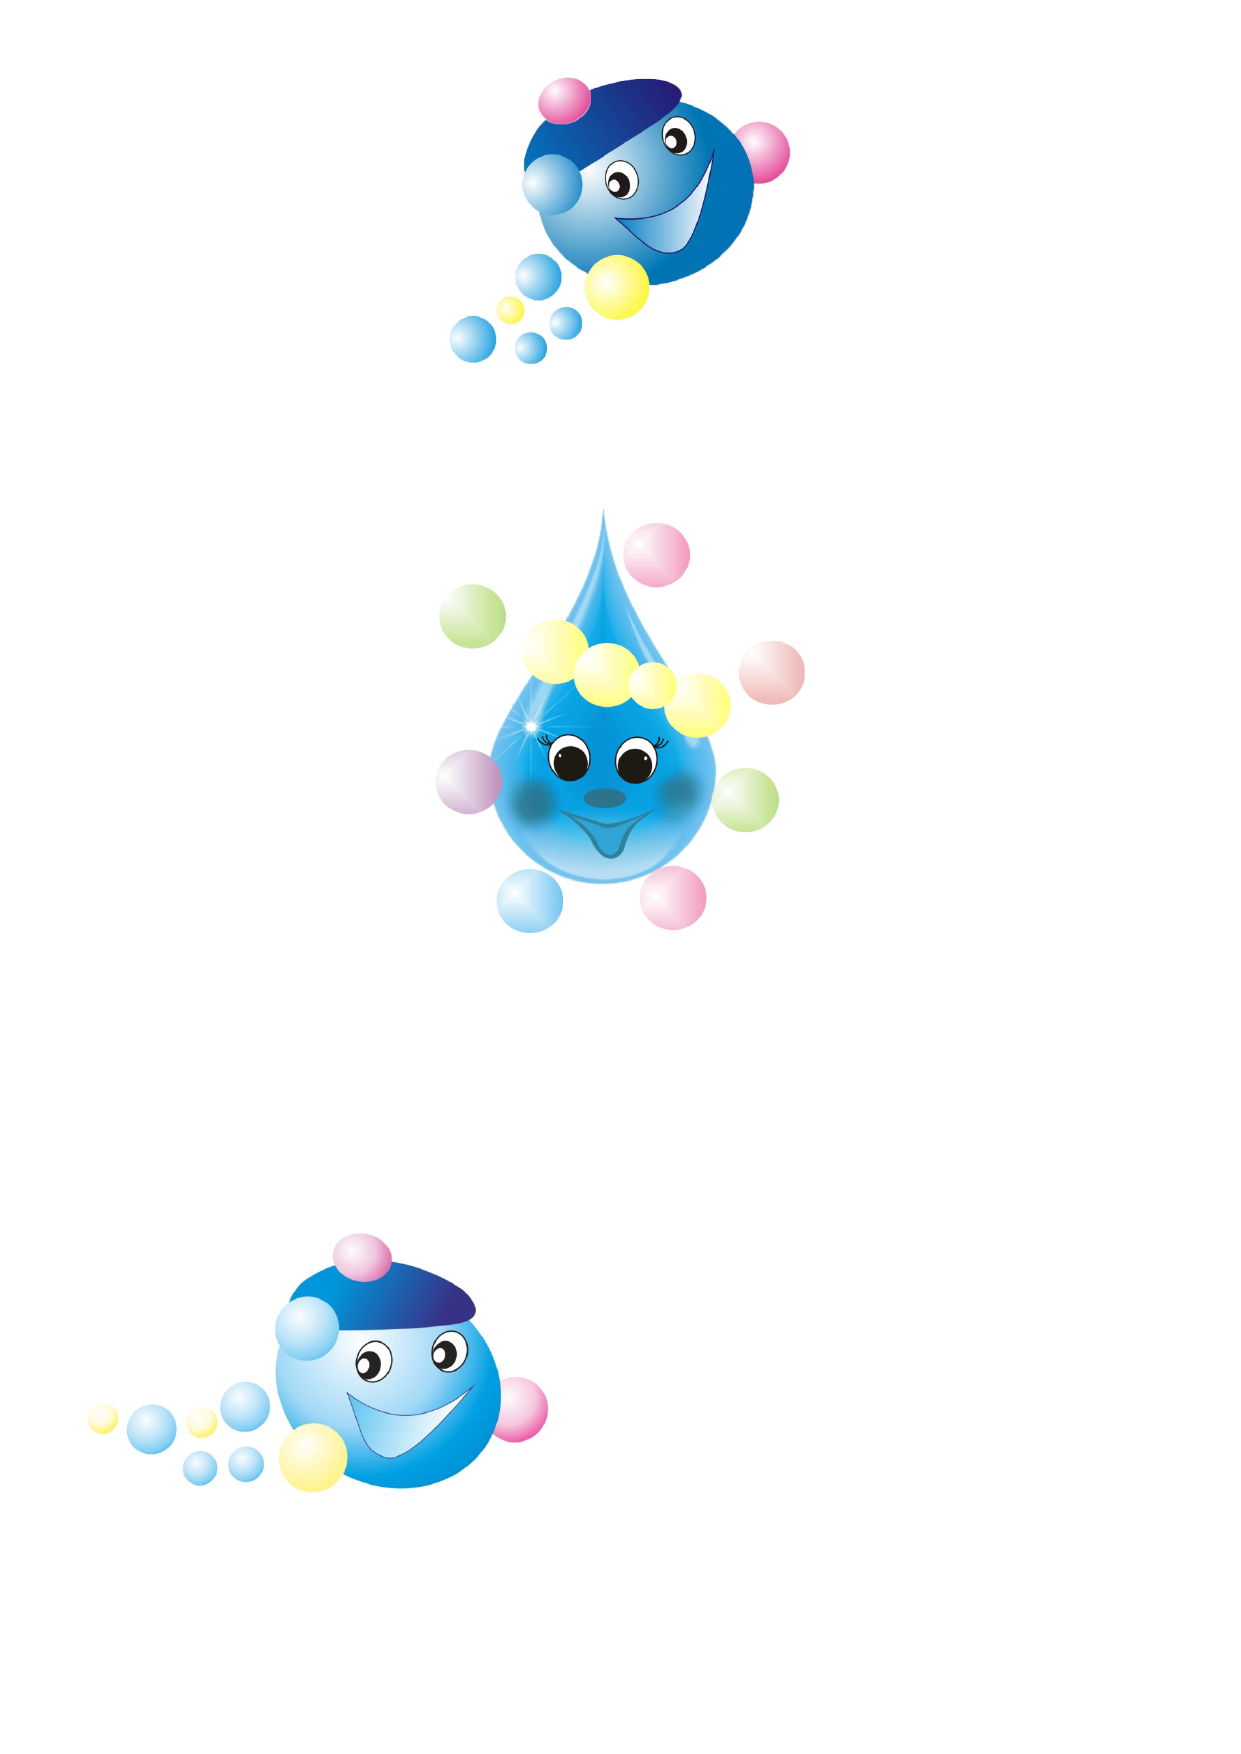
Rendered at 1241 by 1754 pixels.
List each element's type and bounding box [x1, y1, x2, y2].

picture [435, 507, 805, 933]
picture [448, 75, 792, 364]
picture [75, 1083, 560, 1642]
